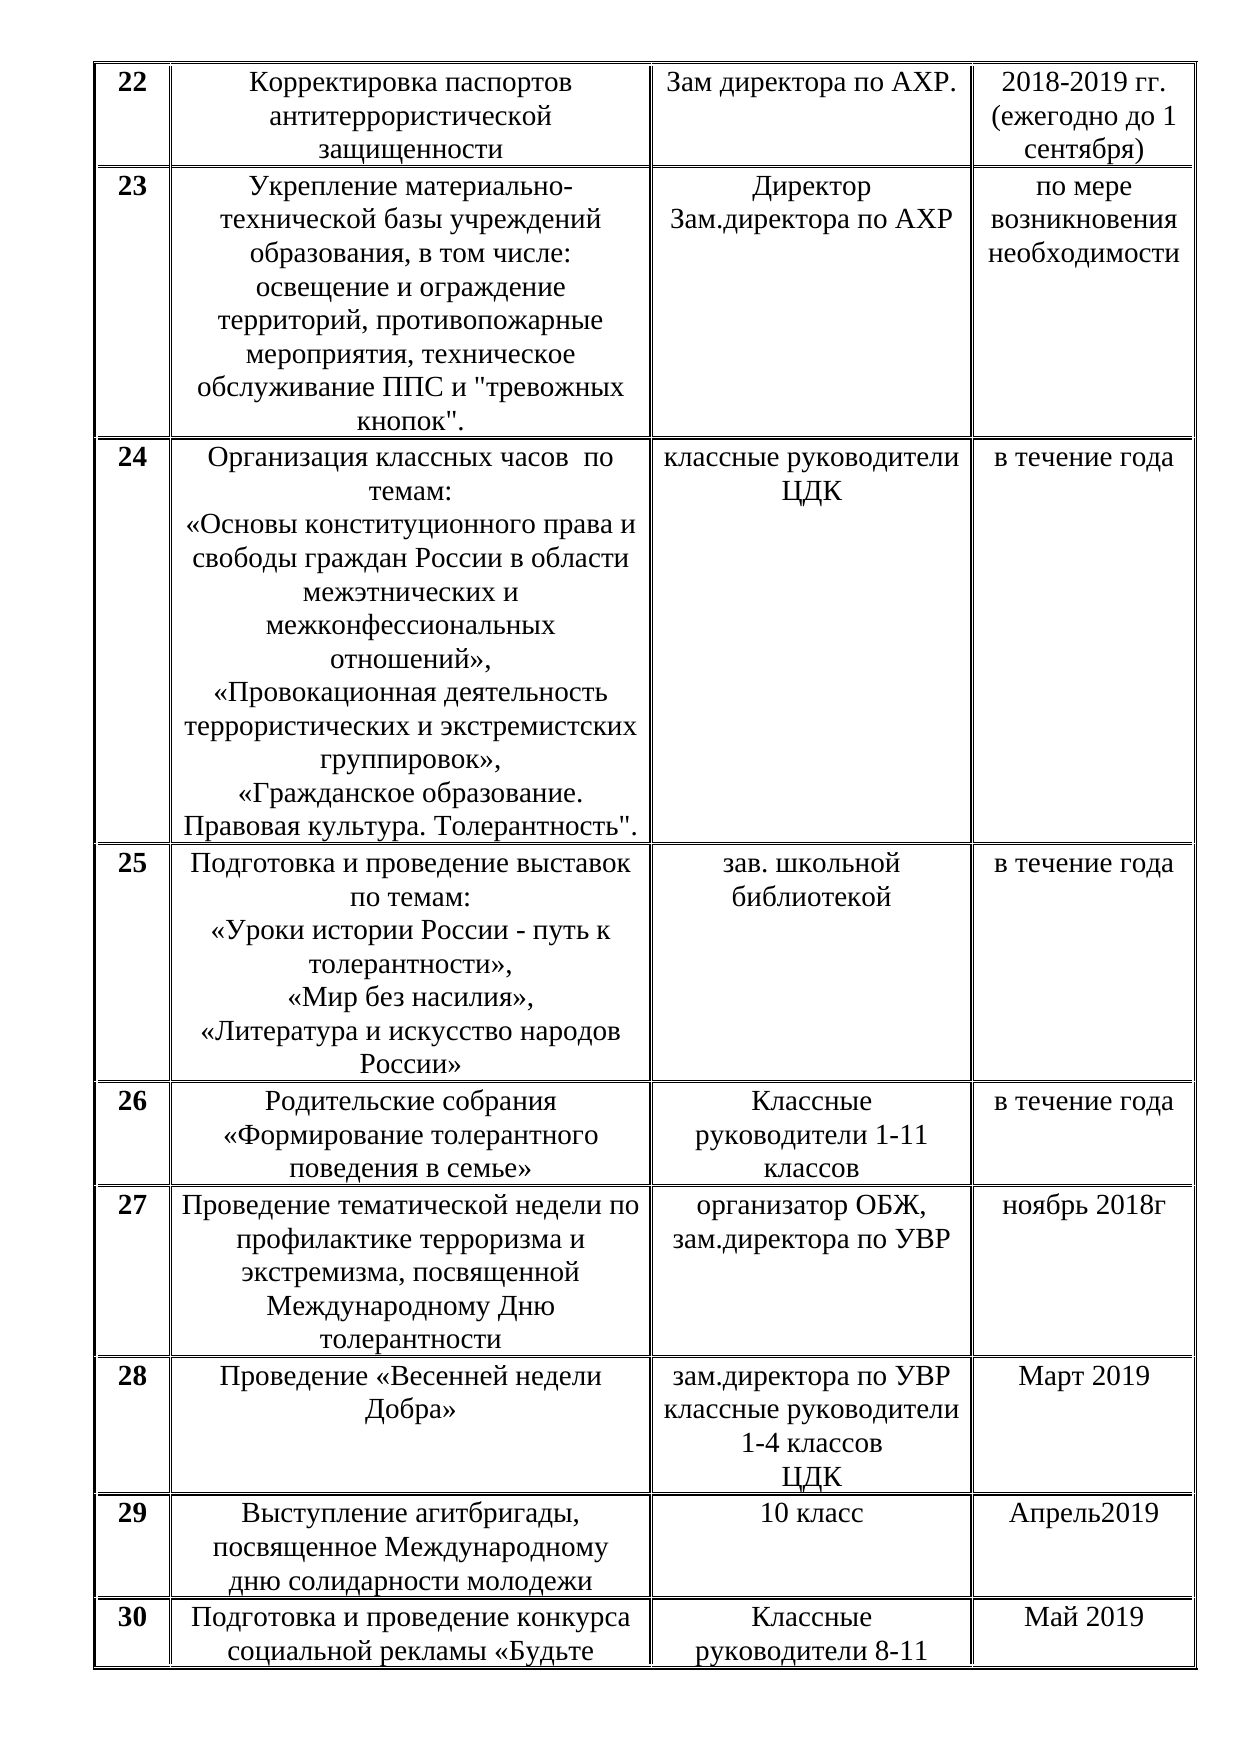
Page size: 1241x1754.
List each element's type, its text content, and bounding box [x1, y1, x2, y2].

table_cell 27 [96, 1184, 169, 1355]
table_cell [651, 1599, 972, 1666]
table_cell организатор ОБЖ, зам.директора по УВР [653, 1187, 970, 1355]
table_cell Выступление агитбригады, посвященное Международному дню солидарности молодежи [172, 1496, 649, 1596]
table_cell 30 [96, 1596, 170, 1666]
table_cell 23 [96, 165, 169, 436]
table_cell Март 2019 [974, 1355, 1194, 1492]
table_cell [170, 1596, 651, 1666]
table_cell Проведение тематической недели по профилактике терроризма и экстремизма, посвященной Международному Дню толерантности [172, 1187, 649, 1355]
table_cell 22 [96, 64, 170, 165]
table_cell 29 [96, 1492, 169, 1596]
table_cell Классные руководители 1-11 классов [653, 1083, 970, 1184]
table_cell Апрель2019 [974, 1492, 1194, 1596]
table_cell 28 [96, 1355, 169, 1492]
table_cell по мере возникновения необходимости [974, 165, 1194, 436]
table_cell в течение года [974, 1080, 1194, 1184]
table_cell зав. школьной библиотекой [653, 845, 970, 1080]
table_cell Зам директора по АХР. [651, 64, 972, 165]
table_cell Подготовка и проведение выставок по темам: «Уроки истории России - путь к толерантности», «Мир без насилия», «Литература и искусство народов России» [172, 845, 649, 1080]
table_cell Май 2019 [972, 1596, 1194, 1666]
table_cell Директор Зам.директора по АХР [653, 168, 970, 436]
table_cell классные руководители ЦДК [653, 440, 970, 842]
table_cell 25 [96, 842, 169, 1080]
table_cell Организация классных часов по темам: «Основы конституционного права и свободы граждан России в области межэтнических и межконфессиональных отношений», «Провокационная деятельность террористических и экстремистских группировок», «Гражданское образование. Правовая культура. Толерантность". [172, 440, 649, 842]
table_cell 2018-2019 гг. (ежегодно до 1 сентября) [972, 64, 1194, 165]
table_cell Корректировка паспортов антитеррористической защищенности [170, 62, 651, 165]
table_cell Укрепление материально-технической базы учреждений образования, в том числе: освещение и ограждение территорий, противопожарные мероприятия, техническое обслуживание ППС и "тревожных кнопок". [172, 168, 649, 436]
table_cell Родительские собрания «Формирование толерантного поведения в семье» [172, 1083, 649, 1184]
table_cell 10 класс [653, 1496, 970, 1596]
table_cell ноябрь 2018г [974, 1184, 1194, 1355]
table_cell 24 [94, 436, 170, 842]
table_cell Проведение «Весенней недели Добра» [172, 1358, 649, 1492]
table_cell зам.директора по УВР классные руководители 1-4 классов ЦДК [653, 1358, 970, 1492]
table_cell в течение года [972, 436, 1196, 842]
table_cell 26 [96, 1080, 169, 1184]
table_cell в течение года [974, 842, 1194, 1080]
